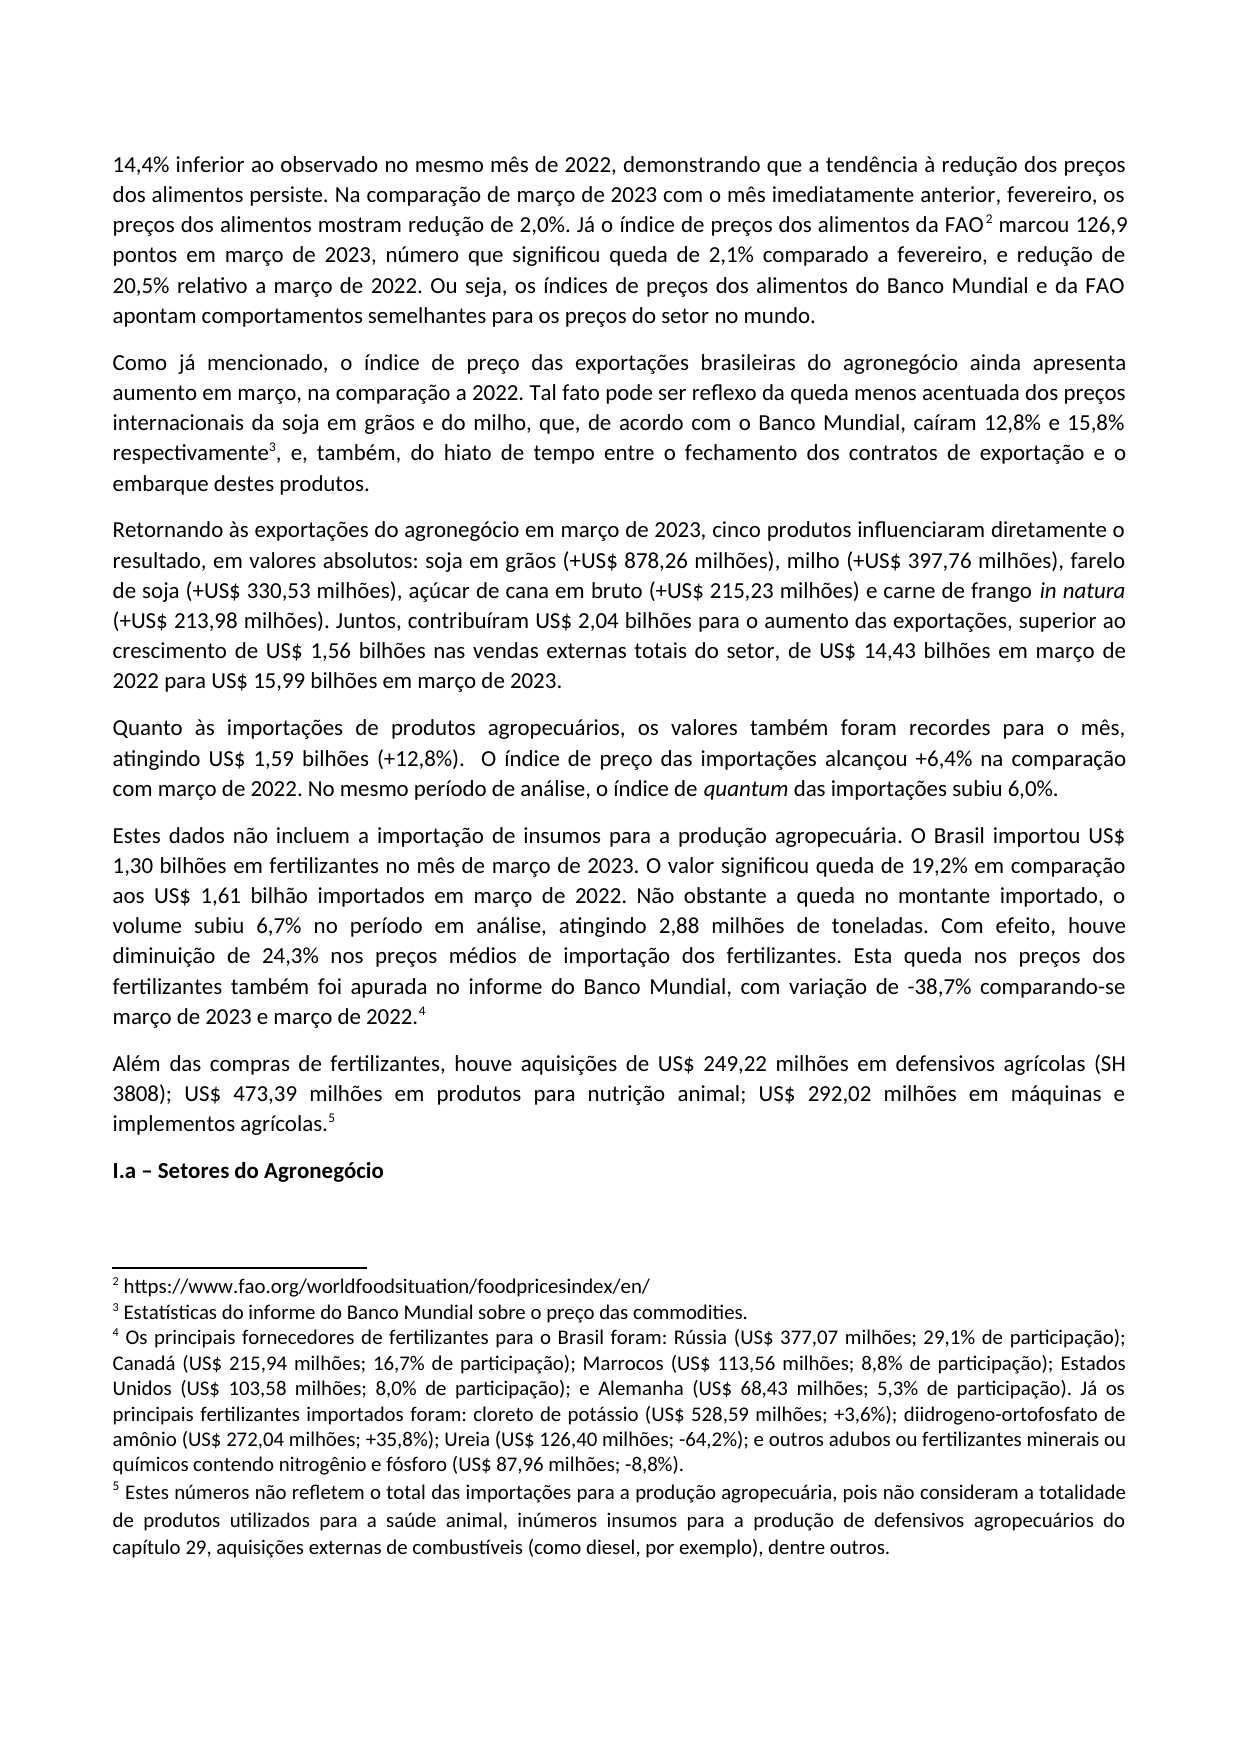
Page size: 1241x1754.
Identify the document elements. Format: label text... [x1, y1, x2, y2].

text Quanto às importações de produtos agropecuários, os valores também foram recordes para o mês, atingindo US$ 1,59 bilhões (+12,8%). O índice de preço das importações alcançou +6,4% na comparação com março de 2022. No mesmo período de análise, o índice de quantum das importações subiu 6,0%. [112, 713, 1128, 802]
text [112, 150, 1128, 329]
text Retornando às exportações do agronegócio em março de 2023, cinco produtos influenciaram diretamente o resultado, em valores absolutos: soja em grãos (+US$ 878,26 milhões), milho (+US$ 397,76 milhões), farelo de soja (+US$ 330,53 milhões), açúcar de cana em bruto (+US$ 215,23 milhões) e carne de frango in natura (+US$ 213,98 milhões). Juntos, contribuíram US$ 2,04 bilhões para o aumento das exportações, superior ao crescimento de US$ 1,56 bilhões nas vendas externas totais do setor, de US$ 14,43 bilhões em março de 2022 para US$ 15,99 bilhões em março de 2023. [112, 516, 1128, 695]
text Estes dados não incluem a importação de insumos para a produção agropecuária. O Brasil importou US$ 1,30 bilhões em fertilizantes no mês de março de 2023. O valor significou queda de 19,2% em comparação aos US$ 1,61 bilhão importados em março de 2022. Não obstante a queda no montante importado, o volume subiu 6,7% no período em análise, atingindo 2,88 milhões de toneladas. Com efeito, houve diminuição de 24,3% nos preços médios de importação dos fertilizantes. Esta queda nos preços dos fertilizantes também foi apurada no informe do Banco Mundial, com variação de -38,7% comparando-se março de 2023 e março de 2022. [112, 821, 1128, 1030]
text Como já mencionado, o índice de preço das exportações brasileiras do agronegócio ainda apresenta aumento em março, na comparação a 2022. Tal fato pode ser reflexo da queda menos acentuada dos preços internacionais da soja em grãos e do milho, que, de acordo com o Banco Mundial, caíram 12,8% e 15,8% respectivamente, e, também, do hiato de tempo entre o fechamento dos contratos de exportação e o embarque destes produtos. [112, 348, 1128, 497]
text Além das compras de fertilizantes, houve aquisições de US$ 249,22 milhões em defensivos agrícolas (SH 3808); US$ 473,39 milhões em produtos para nutrição animal; US$ 292,02 milhões em máquinas e implementos agrícolas. [112, 1049, 1128, 1137]
text I.a – Setores do Agronegócio [112, 1156, 1128, 1184]
